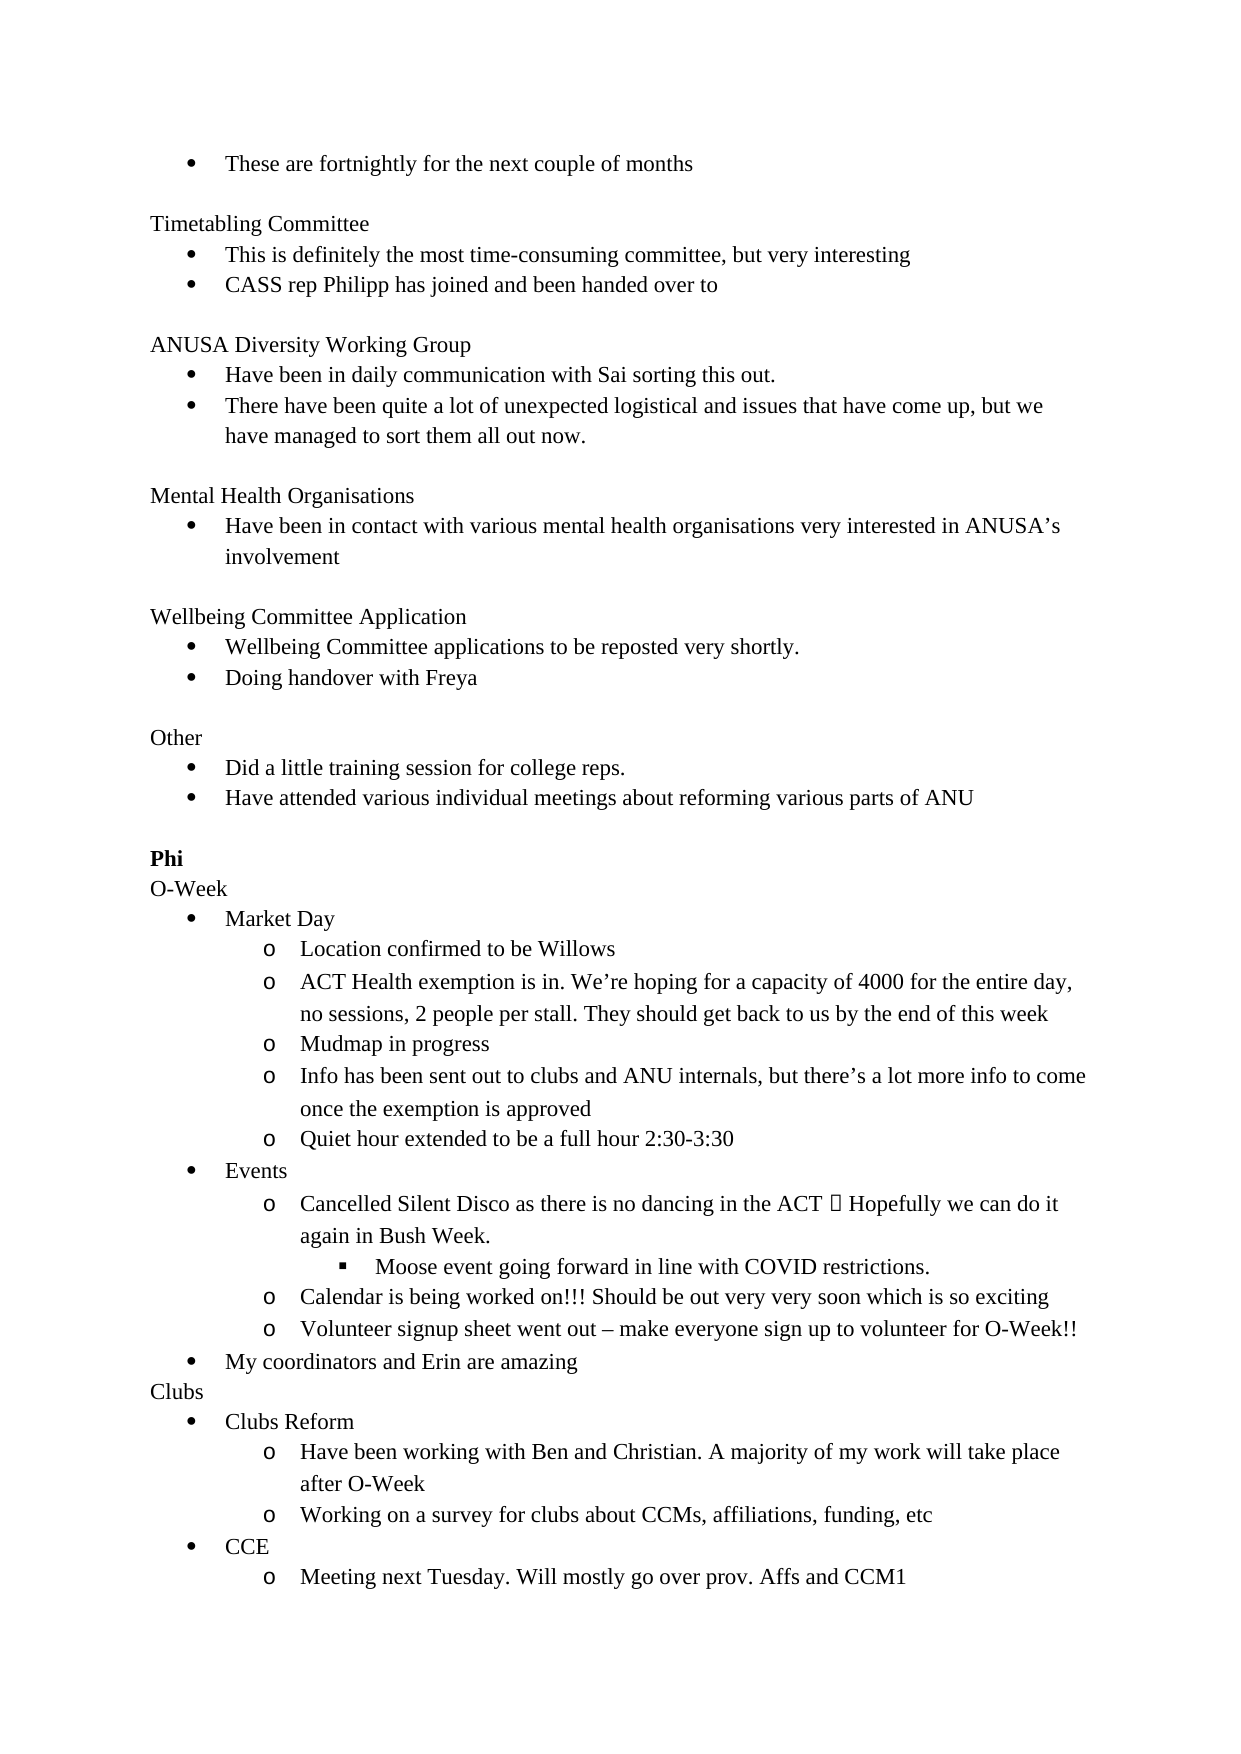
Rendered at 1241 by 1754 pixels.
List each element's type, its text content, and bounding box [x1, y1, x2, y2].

list Events [187, 1157, 1090, 1183]
list Cancelled Silent Disco as there is no dancing in the ACT 🙁 Hopefully we can do it again in Bush Week. [262, 1187, 1090, 1249]
list Location confirmed to be Willows [262, 935, 1090, 964]
list Clubs Reform [187, 1408, 1090, 1434]
list There have been quite a lot of unexpected logistical and issues that have come up, but we have managed to sort them all out now. [187, 392, 1090, 448]
list Moose event going forward in line with COVID restrictions. [337, 1253, 1090, 1279]
list CCE [187, 1533, 1090, 1559]
list Have been in daily communication with Sai sorting this out. [187, 361, 1090, 388]
list Info has been sent out to clubs and ANU internals, but there’s a lot more info to come once the exemption is approved [262, 1062, 1090, 1121]
text Phi [150, 845, 1090, 871]
list Meeting next Tuesday. Will mostly go over prov. Affs and CCM1 [262, 1563, 1090, 1592]
text Mental Health Organisations [150, 482, 1090, 509]
list Wellbeing Committee applications to be reposted very shortly. [187, 633, 1090, 660]
list Quiet hour extended to be a full hour 2:30-3:30 [262, 1125, 1090, 1153]
list Doing handover with Freya [187, 663, 1090, 690]
list Mudmap in progress [262, 1030, 1090, 1058]
list ACT Health exemption is in. We’re hoping for a capacity of 4000 for the entire day, no sessions, 2 people per stall. They should get back to us by the end of this week [262, 968, 1090, 1026]
list Have been in contact with various mental health organisations very interested in ANUSA’s involvement [187, 512, 1090, 569]
list Did a little training session for college reps. [187, 754, 1090, 781]
text Timetabling Committee [150, 210, 1090, 237]
list Working on a survey for clubs about CCMs, affiliations, funding, etc [262, 1501, 1090, 1529]
list Market Day [187, 905, 1090, 932]
text Clubs [150, 1378, 1090, 1404]
list Calendar is being worked on!!! Should be out very very soon which is so exciting [262, 1283, 1090, 1311]
list Have been working with Ben and Christian. A majority of my work will take place after O-Week [262, 1438, 1090, 1497]
list CASS rep Philipp has joined and been handed over to [187, 271, 1090, 297]
list Have attended various individual meetings about reforming various parts of ANU [187, 784, 1090, 811]
text Other [150, 724, 1090, 750]
list This is definitely the most time-consuming committee, but very interesting [187, 241, 1090, 267]
text Wellbeing Committee Application [150, 603, 1090, 629]
text O-Week [150, 875, 1090, 901]
text ANUSA Diversity Working Group [150, 331, 1090, 358]
list These are fortnightly for the next couple of months [187, 150, 1090, 176]
list My coordinators and Erin are amazing [187, 1348, 1090, 1374]
list Volunteer signup sheet went out – make everyone sign up to volunteer for O-Week!! [262, 1315, 1090, 1344]
